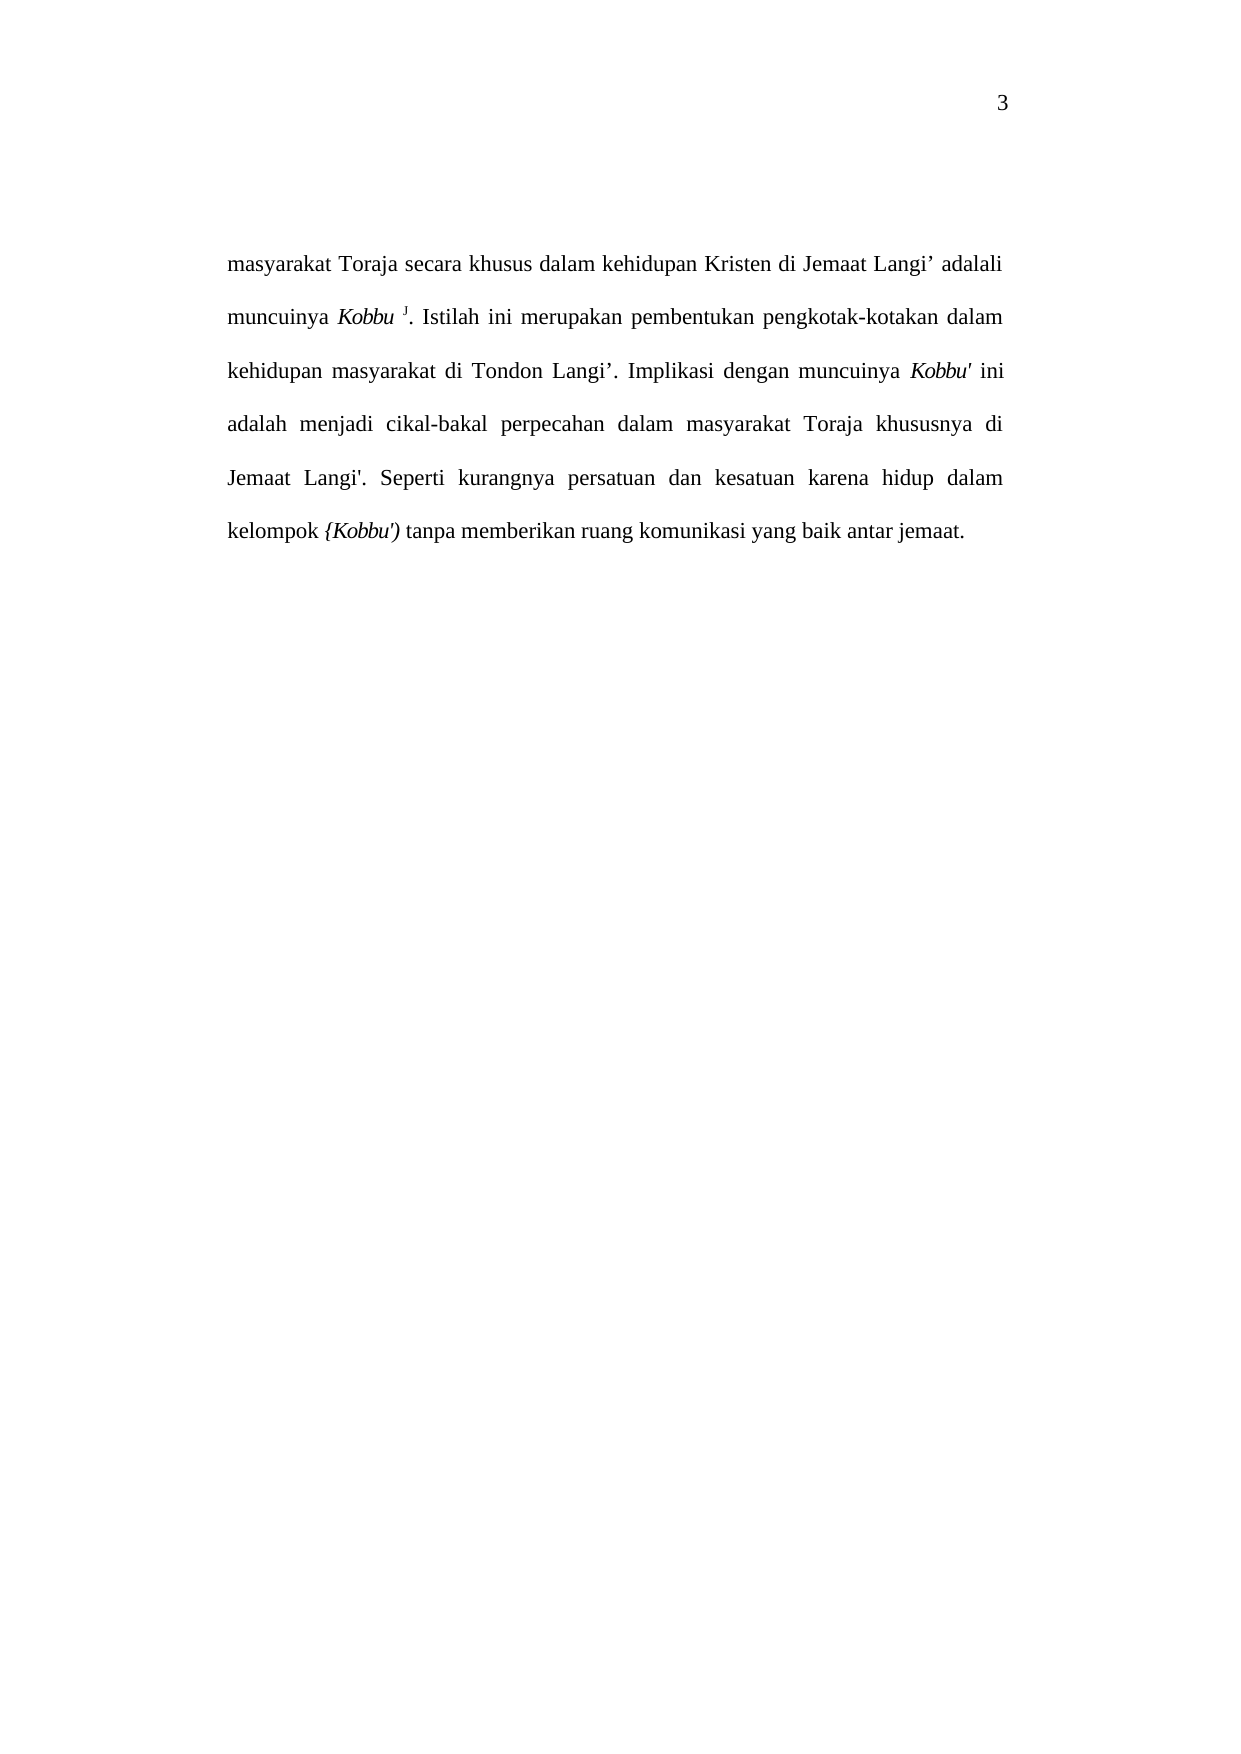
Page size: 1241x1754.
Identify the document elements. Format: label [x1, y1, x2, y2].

text [227, 229, 1004, 549]
